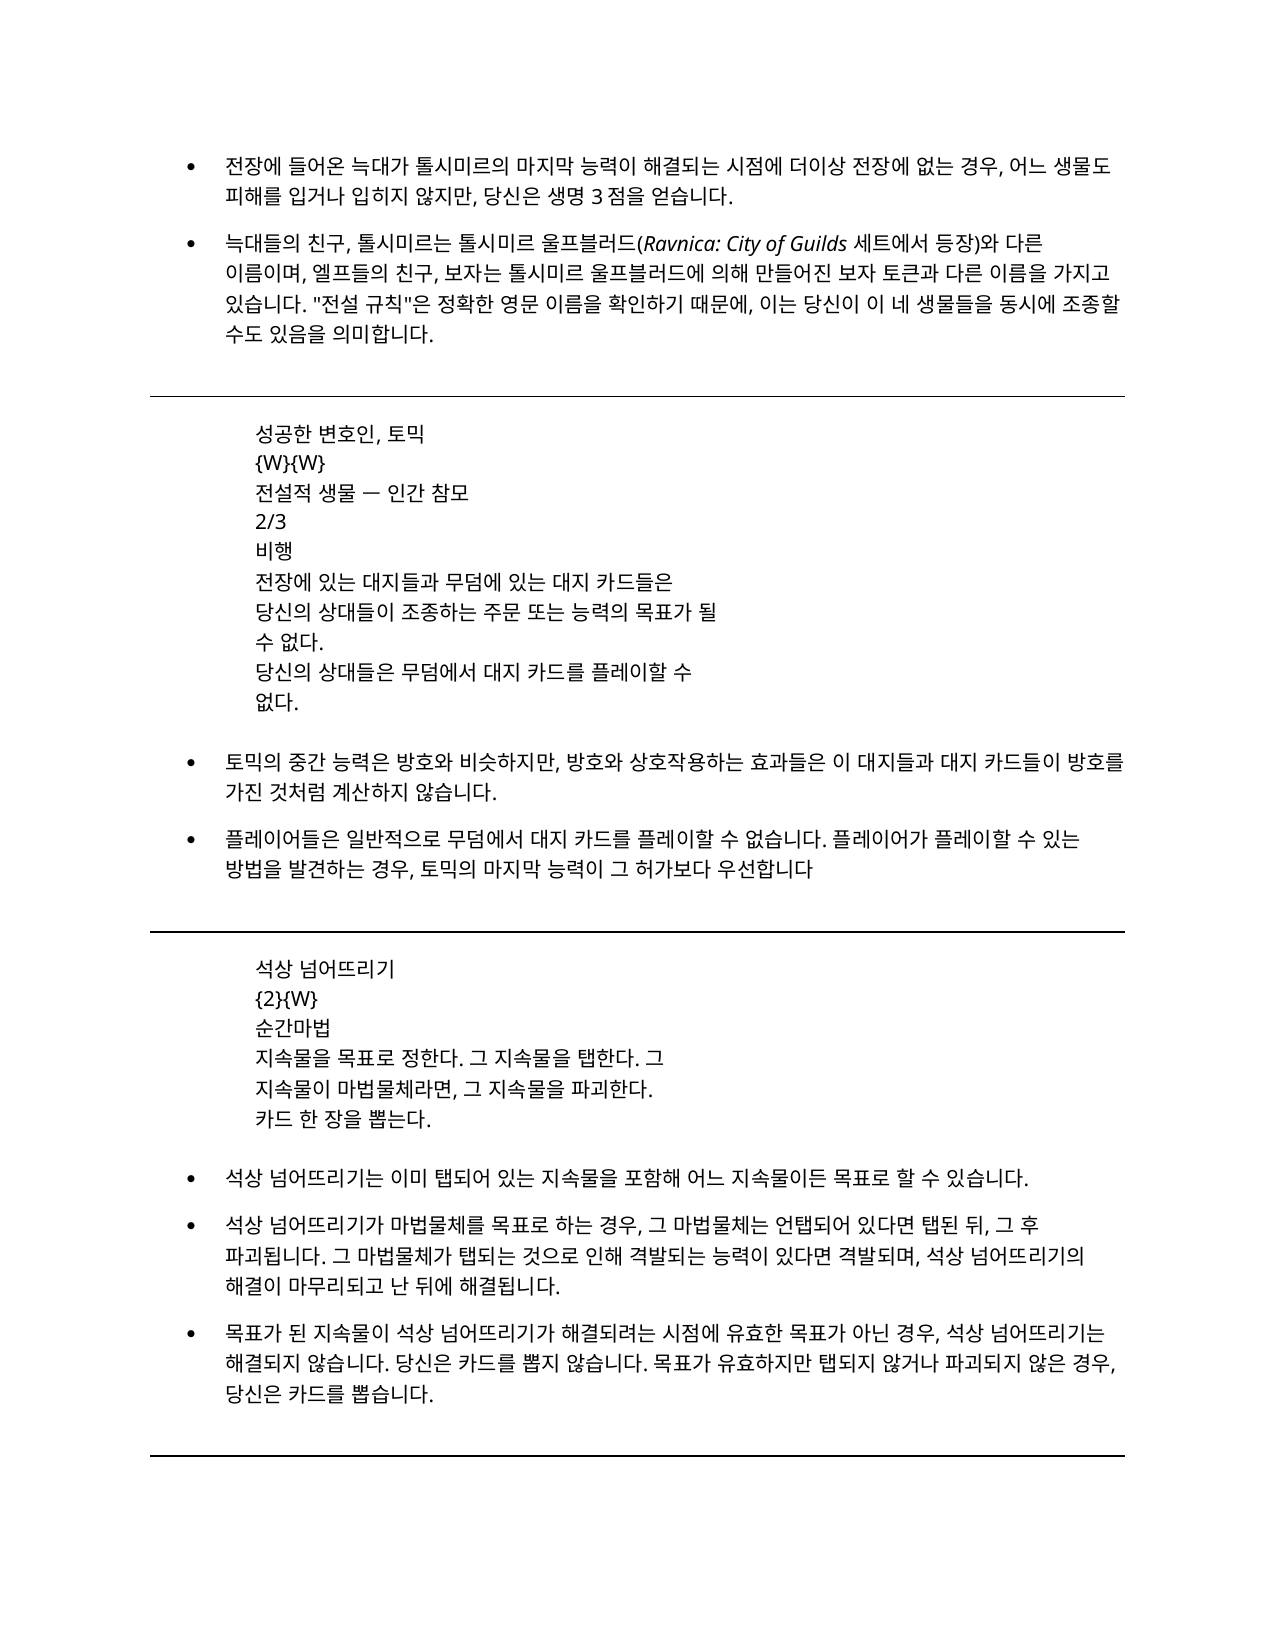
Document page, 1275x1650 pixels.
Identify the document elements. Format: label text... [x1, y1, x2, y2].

list 석상 넘어뜨리기가 마법물체를 목표로 하는 경우, 그 마법물체는 언탭되어 있다면 탭된 뒤, 그 후 파괴됩니다. 그 마법물체가 탭되는 것으로 인해 격발되는 능력이 있다면 격발되며, 석상 넘어뜨리기의 해결이 마무리되고 난 뒤에 해결됩니다. [187, 1209, 1125, 1301]
list 석상 넘어뜨리기는 이미 탭되어 있는 지속물을 포함해 어느 지속물이든 목표로 할 수 있습니다. [187, 1163, 1125, 1193]
list 플레이어들은 일반적으로 무덤에서 대지 카드를 플레이할 수 없습니다. 플레이어가 플레이할 수 있는 방법을 발견하는 경우, 토믹의 마지막 능력이 그 허가보다 우선합니다 [187, 823, 1125, 884]
list 토믹의 중간 능력은 방호와 비슷하지만, 방호와 상호작용하는 효과들은 이 대지들과 대지 카드들이 방호를 가진 것처럼 계산하지 않습니다. [187, 746, 1125, 807]
list 늑대들의 친구, 톨시미르는 톨시미르 울프블러드(Ravnica: City of Guilds 세트에서 등장)와 다른 이름이며, 엘프들의 친구, 보자는 톨시미르 울프블러드에 의해 만들어진 보자 토큰과 다른 이름을 가지고 있습니다. "전설 규칙"은 정확한 영문 이름을 확인하기 때문에, 이는 당신이 이 네 생물들을 동시에 조종할 수도 있음을 의미합니다. [187, 227, 1125, 348]
text 성공한 변호인, 토믹 {W}{W} 전설적 생물 — 인간 참모 2/3 비행 전장에 있는 대지들과 무덤에 있는 대지 카드들은 당신의 상대들이 조종하는 주문 또는 능력의 목표가 될 수 없다. 당신의 상대들은 무덤에서 대지 카드를 플레이할 수 없다. [255, 418, 735, 717]
text 석상 넘어뜨리기 {2}{W} 순간마법 지속물을 목표로 정한다. 그 지속물을 탭한다. 그 지속물이 마법물체라면, 그 지속물을 파괴한다. 카드 한 장을 뽑는다. [255, 954, 735, 1133]
list 목표가 된 지속물이 석상 넘어뜨리기가 해결되려는 시점에 유효한 목표가 아닌 경우, 석상 넘어뜨리기는 해결되지 않습니다. 당신은 카드를 뽑지 않습니다. 목표가 유효하지만 탭되지 않거나 파괴되지 않은 경우, 당신은 카드를 뽑습니다. [187, 1317, 1125, 1408]
list 전장에 들어온 늑대가 톨시미르의 마지막 능력이 해결되는 시점에 더이상 전장에 없는 경우, 어느 생물도 피해를 입거나 입히지 않지만, 당신은 생명 3점을 얻습니다. [187, 150, 1125, 211]
